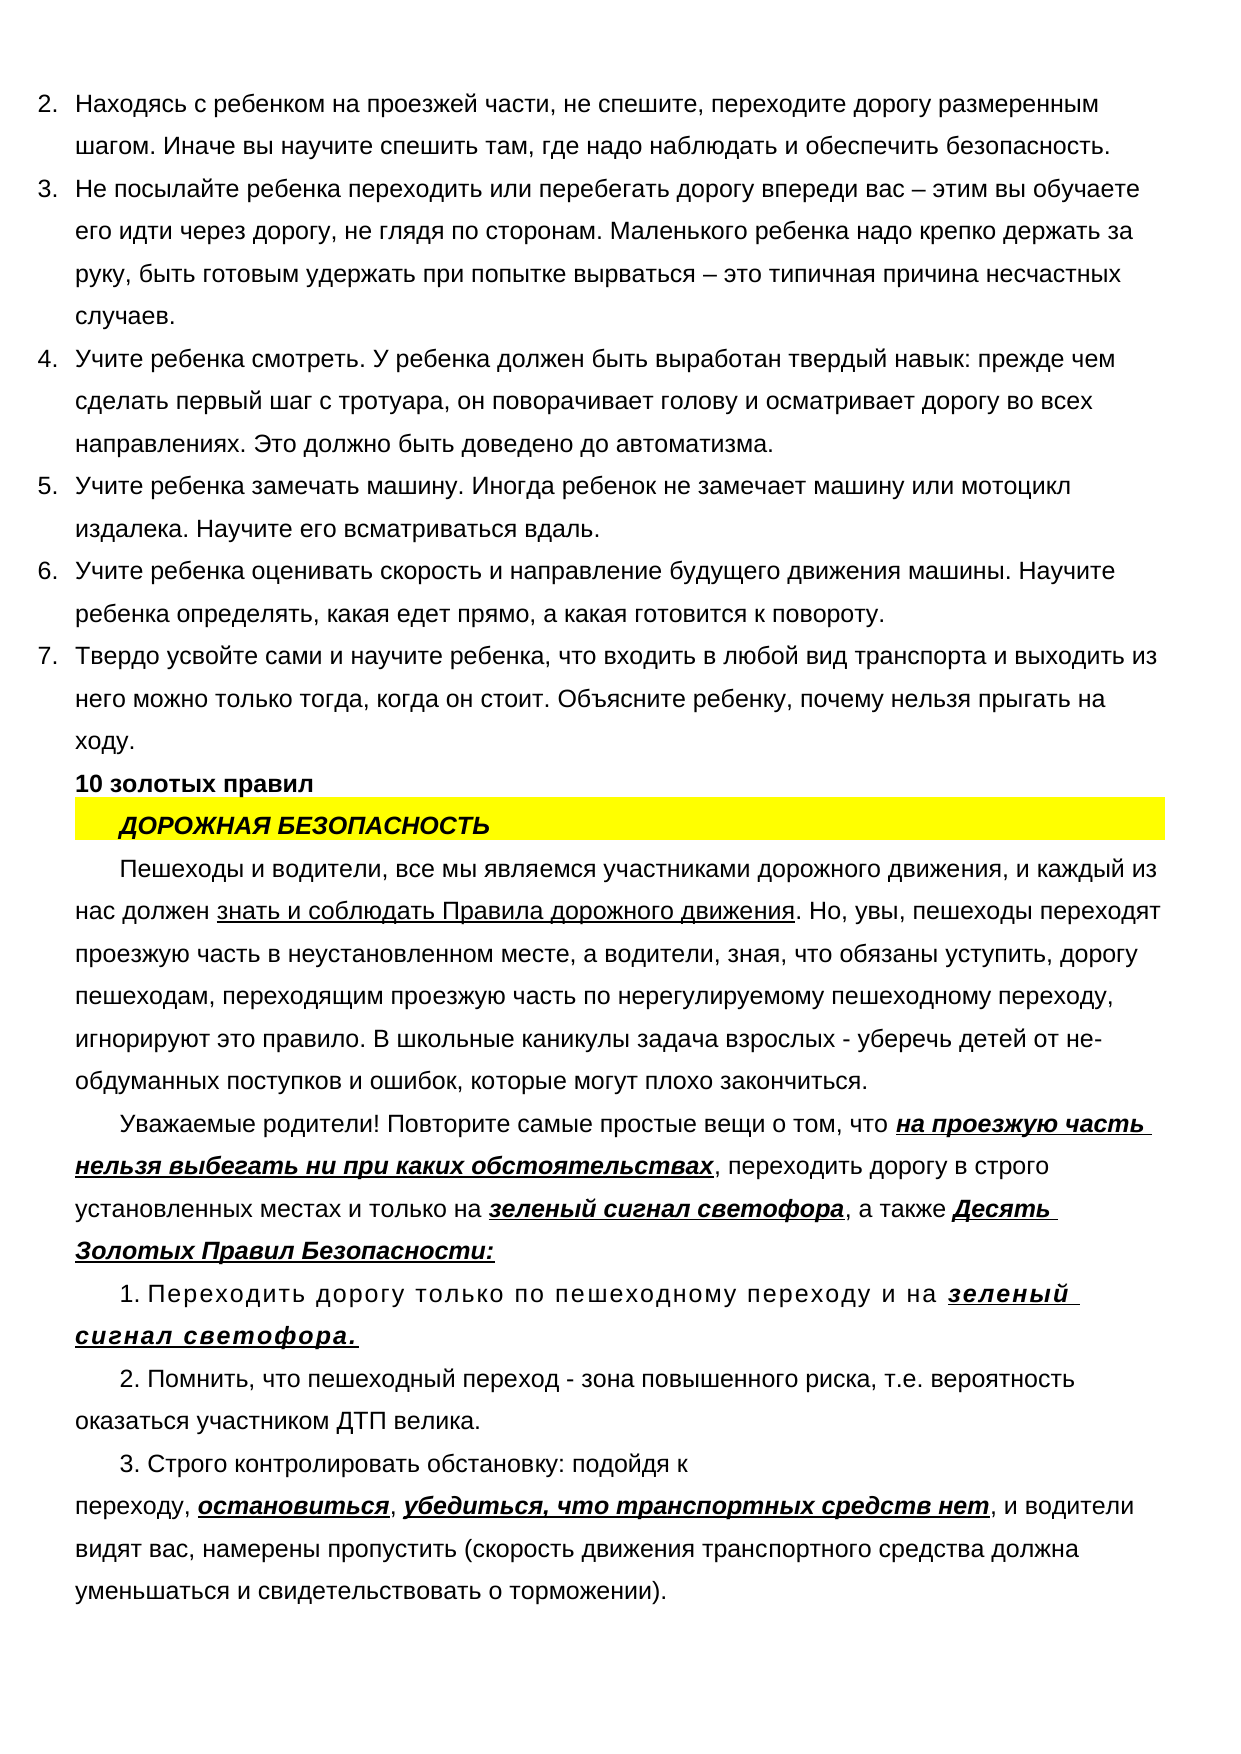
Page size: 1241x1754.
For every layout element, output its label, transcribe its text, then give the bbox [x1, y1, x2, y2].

text 2. Помнить, что пешеходный переход - зона повышенного риска, т.е. вероятность оказаться участником ДТП велика. [75, 1350, 1165, 1435]
text ДОРОЖНАЯ БЕЗОПАСНОСТЬ [75, 797, 1165, 840]
list Твердо усвойте сами и научите ребенка, что входить в любой вид транспорта и выходить из него можно только тогда, когда он стоит. Объясните ребенку, почему нельзя прыгать на ходу. [37, 627, 1165, 755]
text Уважаемые родители! Повторите самые простые вещи о том, что на проезжую часть нельзя выбегать ни при каких обстоятельствах, переходить дорогу в строго установленных местах и только на зеленый сигнал светофора, а также Десять Золотых Правил Безопасности: [75, 1095, 1165, 1265]
text Пешеходы и водители, все мы являемся участниками дорожного движения, и каждый из нас должен знать и соблюдать Правила дорожного движения. Но, увы, пешеходы переходят проезжую часть в неустановленном месте, а водители, зная, что обязаны уступить, дорогу пешеходам, переходящим проезжую часть по нерегулируемому пешеходному переходу, игнорируют это правило. В школьные каникулы задача взрослых - уберечь детей от необдуманных поступков и ошибок, которые могут плохо закончиться. [75, 840, 1165, 1095]
list Не посылайте ребенка переходить или перебегать дорогу впереди вас – этим вы обучаете его идти через дорогу, не глядя по сторонам. Маленького ребенка надо крепко держать за руку, быть готовым удержать при попытке вырваться – это типичная причина несчастных случаев. [37, 160, 1165, 330]
text 10 золотых правил [75, 755, 1165, 797]
list Учите ребенка оценивать скорость и направление будущего движения машины. Научите ребенка определять, какая едет прямо, а какая готовится к повороту. [37, 542, 1165, 627]
text 3. Строго контролировать обстановку: подойдя к переходу, остановиться, убедиться, что транспортных средств нет, и водители видят вас, намерены пропустить (скорость движения транспортного средства должна уменьшаться и свидетельствовать о торможении). [75, 1435, 1165, 1605]
list Учите ребенка замечать машину. Иногда ребенок не замечает машину или мотоцикл издалека. Научите его всматриваться вдаль. [37, 457, 1165, 542]
list Находясь с ребенком на проезжей части, не спешите, переходите дорогу размеренным шагом. Иначе вы научите спешить там, где надо наблюдать и обеспечить безопасность. [37, 75, 1165, 160]
text 1. Переходить дорогу только по пешеходному переходу и на зеленый сигнал светофора. [75, 1265, 1165, 1350]
list Учите ребенка смотреть. У ребенка должен быть выработан твердый навык: прежде чем сделать первый шаг с тротуара, он поворачивает голову и осматривает дорогу во всех направлениях. Это должно быть доведено до автоматизма. [37, 330, 1165, 457]
